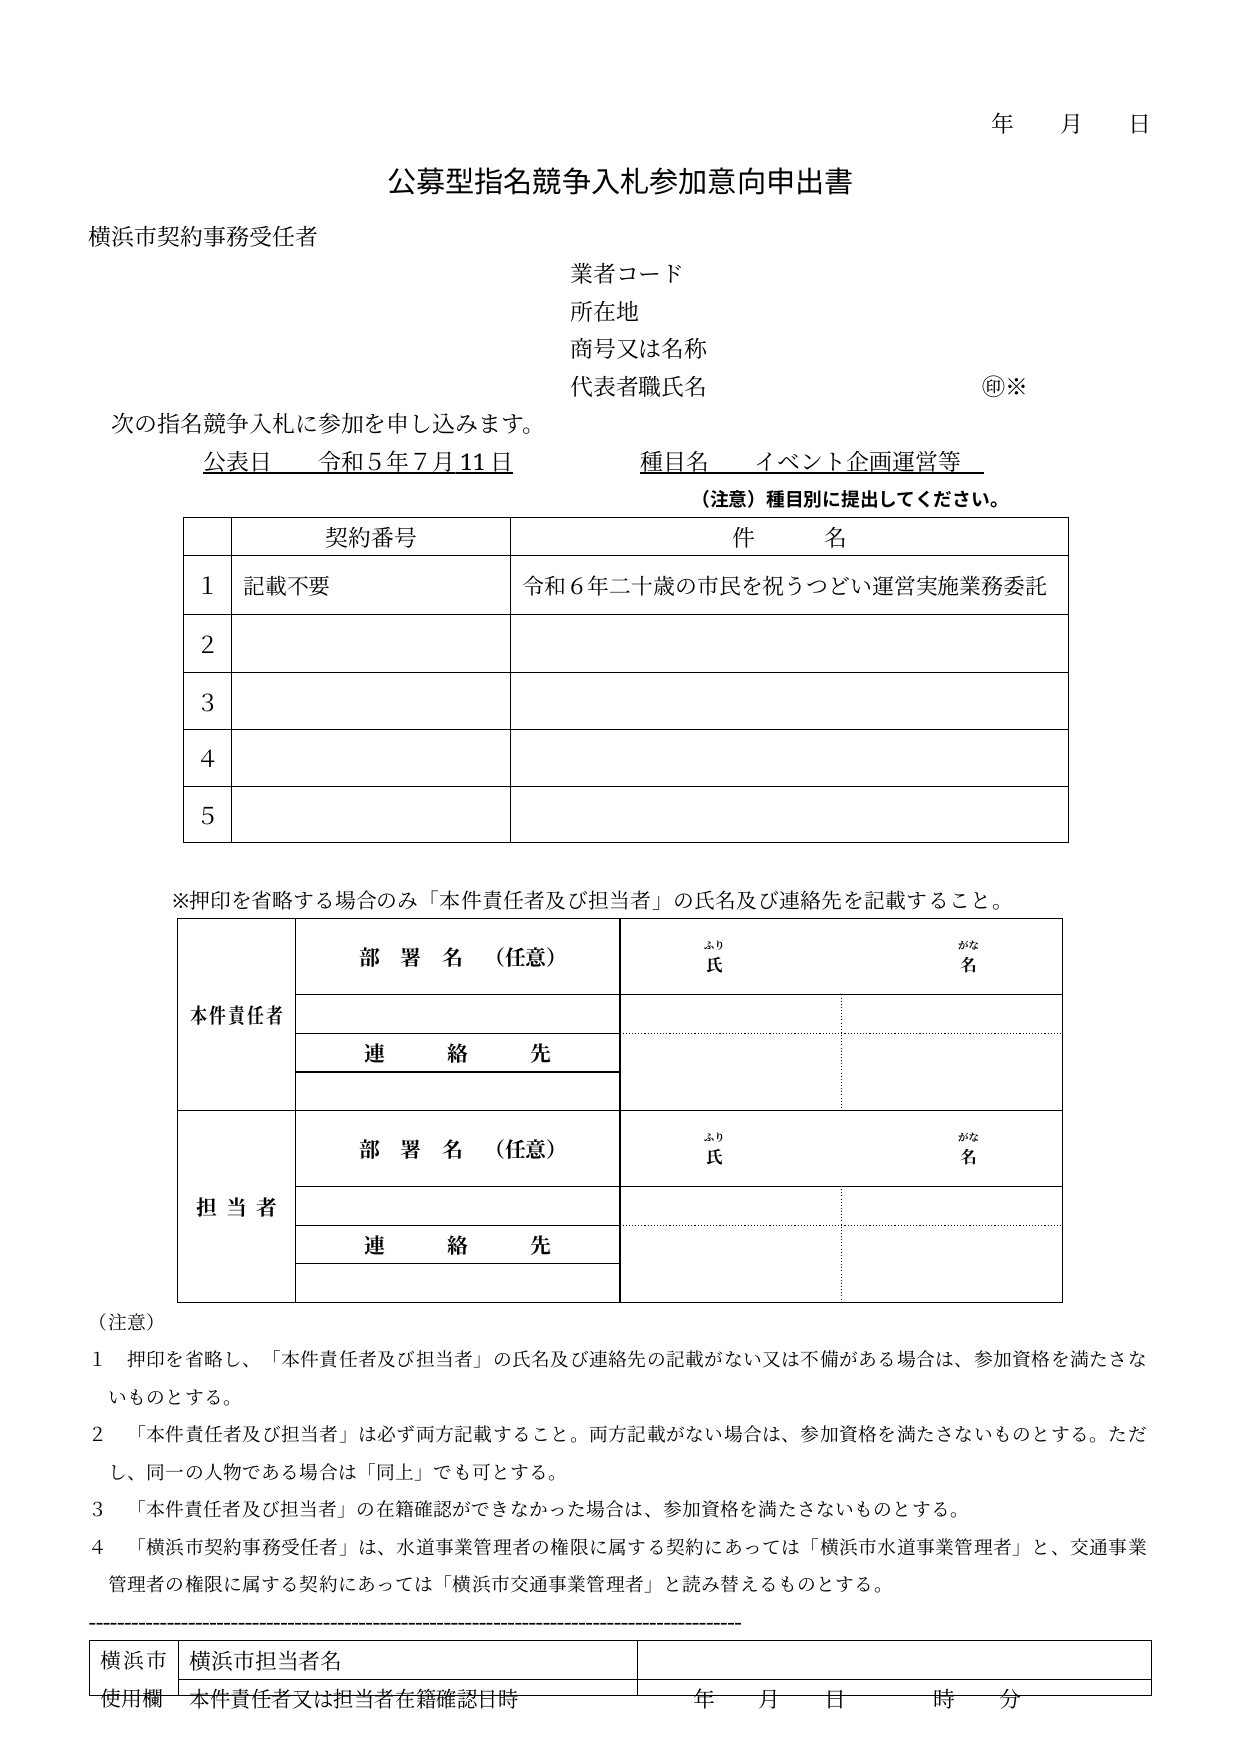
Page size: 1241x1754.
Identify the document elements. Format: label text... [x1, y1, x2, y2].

table_cell 本件責任者又は担当者在籍確認日時 [179, 1680, 637, 1695]
table_cell ４ [184, 730, 231, 786]
table_cell [232, 673, 510, 729]
text 所在地 [89, 292, 1152, 329]
table_header 部 署 名 （任意） [296, 919, 619, 994]
text -------------------------------------------------------------------------------------------- [89, 1603, 1152, 1640]
table_cell 令和６年二十歳の市民を祝うつどい運営実施業務委託 [511, 556, 1068, 613]
text ２ 「本件責任者及び担当者」は必ず両方記載すること。両方記載がない場合は、参加資格を満たさないものとする。ただし、同一の人物である場合は「同上」でも可とする。 [89, 1415, 1152, 1490]
text ※押印を省略する場合のみ「本件責任者及び担当者」の氏名及び連絡先を記載すること。 [89, 881, 1152, 918]
text 横浜市契約事務受任者 [89, 217, 1152, 254]
text （注意） [89, 1303, 1152, 1340]
table_cell ５ [184, 787, 231, 842]
table_cell [621, 995, 841, 1033]
text 公募型指名競争入札参加意向申出書 [89, 142, 1152, 217]
table_cell [296, 995, 619, 1033]
text 業者コード [89, 254, 1152, 292]
table_header 横浜市担当者名 [179, 1641, 637, 1679]
table_cell [232, 787, 510, 842]
table_cell [232, 615, 510, 672]
table_cell [296, 1073, 619, 1110]
table_cell [511, 615, 1068, 672]
table_cell [841, 1033, 1062, 1110]
table_header [621, 919, 1062, 994]
text 公表日 令和５年７月11日 種目名 イベント企画運営等 [89, 442, 1152, 479]
table_cell [511, 673, 1068, 729]
table_cell [621, 1111, 1062, 1186]
text ４ 「横浜市契約事務受任者」は、水道事業管理者の権限に属する契約にあっては「横浜市水道事業管理者」と、交通事業管理者の権限に属する契約にあっては「横浜市交通事業管理者」と読み替えるものとする。 [89, 1528, 1152, 1603]
text ３ 「本件責任者及び担当者」の在籍確認ができなかった場合は、参加資格を満たさないものとする。 [89, 1490, 1152, 1528]
table_header [638, 1641, 1151, 1679]
table_cell [621, 1033, 841, 1110]
text （注意）種目別に提出してください。 [89, 479, 1152, 517]
table_cell [621, 1225, 841, 1302]
table_cell 部 署 名 （任意） [296, 1111, 619, 1186]
text １ 押印を省略し、「本件責任者及び担当者」の氏名及び連絡先の記載がない又は不備がある場合は、参加資格を満たさないものとする。 [89, 1340, 1152, 1415]
table_cell 年 月 日 時 分 [638, 1680, 1151, 1695]
text 次の指名競争入札に参加を申し込みます。 [89, 404, 1152, 442]
table_header 件 名 [511, 518, 1068, 555]
table_cell [296, 1187, 619, 1224]
table_cell ３ [184, 673, 231, 729]
text 年 月 日 [89, 104, 1152, 142]
text 商号又は名称 [89, 329, 1152, 367]
table_cell 担当者 [178, 1111, 295, 1302]
table_cell [841, 1187, 1062, 1224]
table_cell [841, 995, 1062, 1033]
table_cell [841, 1225, 1062, 1302]
table_cell [296, 1264, 619, 1302]
table_cell [511, 787, 1068, 842]
table_header 契約番号 [232, 518, 510, 555]
table_cell ２ [184, 615, 231, 672]
table_cell 記載不要 [232, 556, 510, 613]
table_cell １ [184, 556, 231, 613]
table_cell [621, 1187, 841, 1224]
table_cell [511, 730, 1068, 786]
table_header [184, 518, 231, 555]
table_header 本件責任者 [178, 919, 295, 1110]
table_cell 連 絡 先 [296, 1226, 619, 1263]
table_header 横浜市使用欄 [90, 1641, 178, 1695]
table_cell [232, 730, 510, 786]
table_cell 連 絡 先 [296, 1034, 619, 1071]
text 代表者職氏名 ㊞※ [89, 367, 1152, 404]
